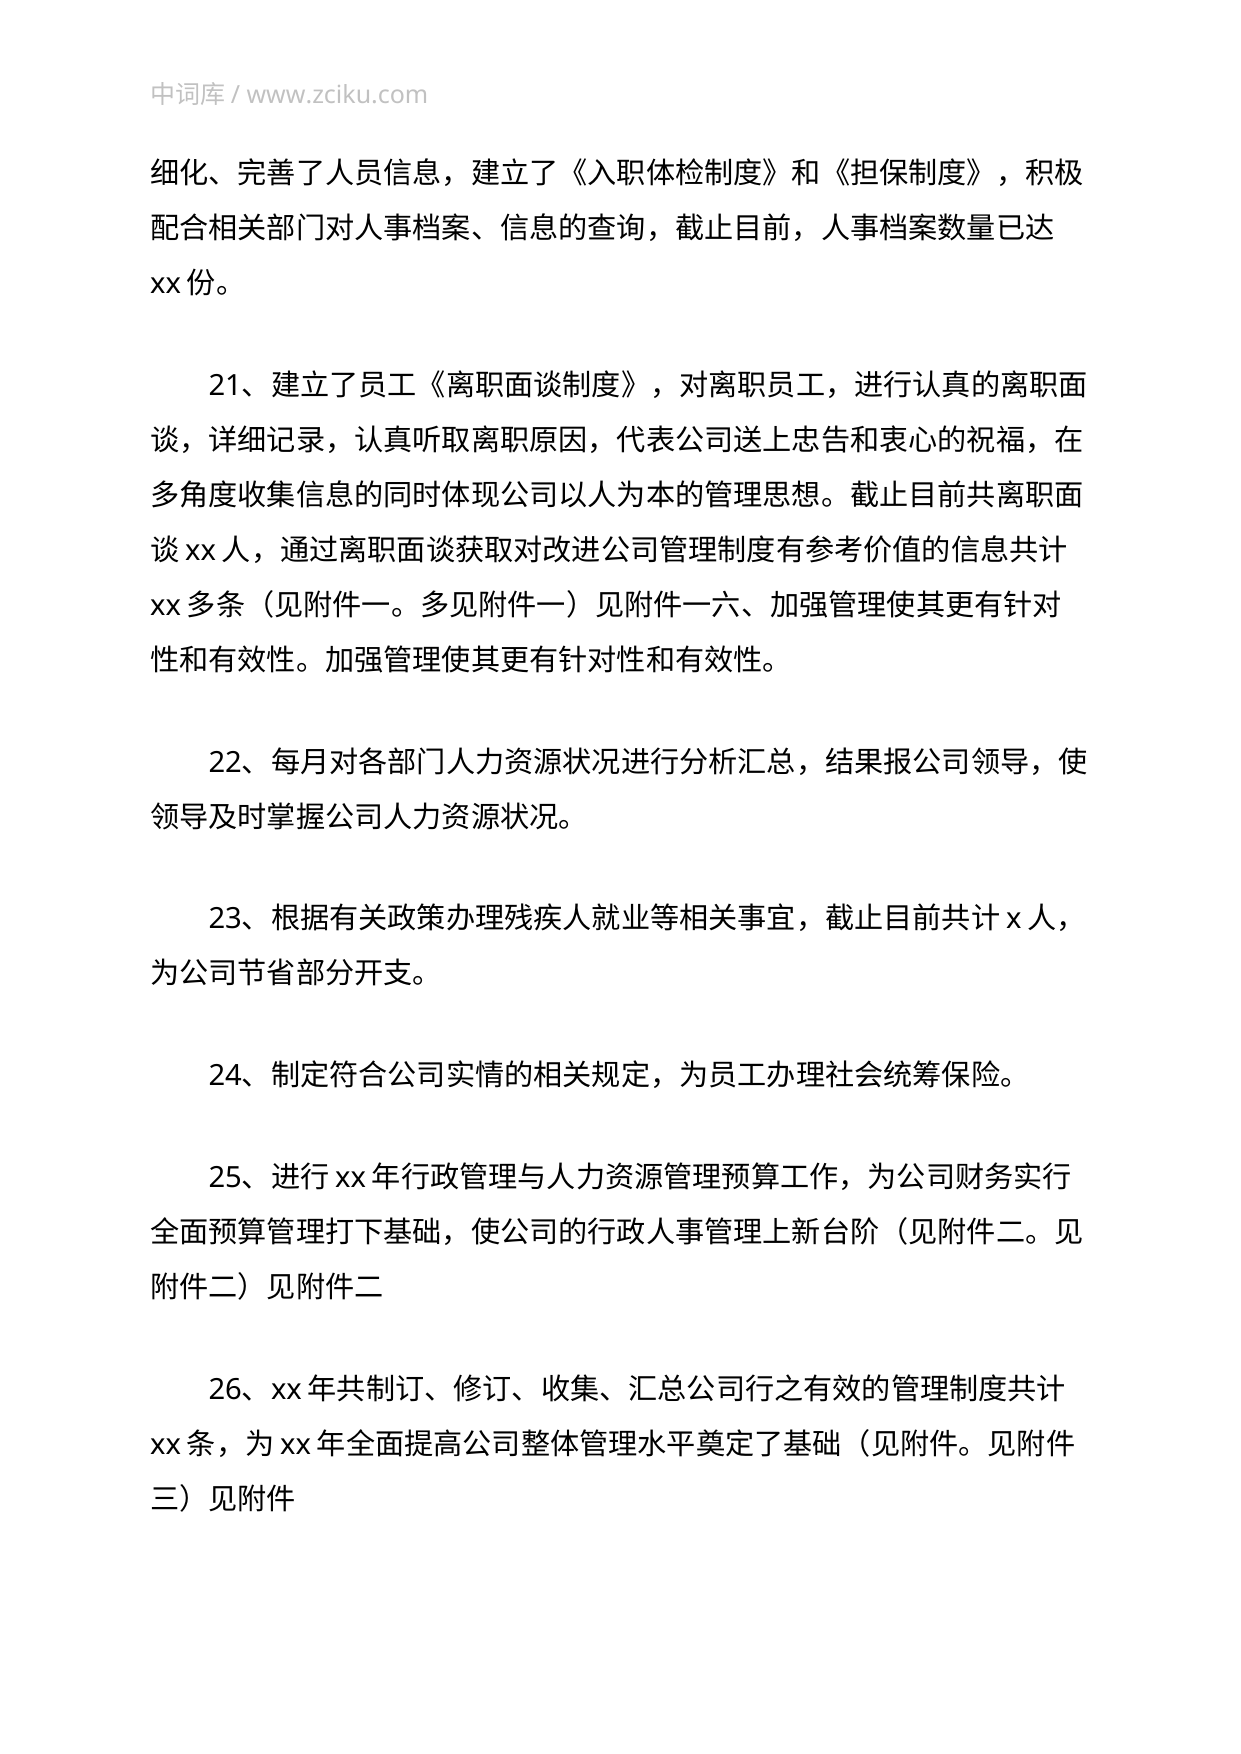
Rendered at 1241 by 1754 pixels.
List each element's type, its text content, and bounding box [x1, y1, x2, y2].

text 26、xx年共制订、修订、收集、汇总公司行之有效的管理制度共计xx条，为xx年全面提高公司整体管理水平奠定了基础（见附件。见附件三）见附件 [150, 1366, 1090, 1518]
text 23、根据有关政策办理残疾人就业等相关事宜，截止目前共计x人，为公司节省部分开支。 [150, 895, 1090, 992]
text 25、进行xx年行政管理与人力资源管理预算工作，为公司财务实行全面预算管理打下基础，使公司的行政人事管理上新台阶（见附件二。见附件二）见附件二 [150, 1154, 1090, 1306]
text 24、制定符合公司实情的相关规定，为员工办理社会统筹保险。 [150, 1052, 1090, 1094]
text 21、建立了员工《离职面谈制度》，对离职员工，进行认真的离职面谈，详细记录，认真听取离职原因，代表公司送上忠告和衷心的祝福，在多角度收集信息的同时体现公司以人为本的管理思想。截止目前共离职面谈xx人，通过离职面谈获取对改进公司管理制度有参考价值的信息共计xx多条（见附件一。多见附件一）见附件一六、加强管理使其更有针对性和有效性。加强管理使其更有针对性和有效性。 [150, 362, 1090, 679]
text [150, 150, 1090, 302]
text 22、每月对各部门人力资源状况进行分析汇总，结果报公司领导，使领导及时掌握公司人力资源状况。 [150, 738, 1090, 836]
